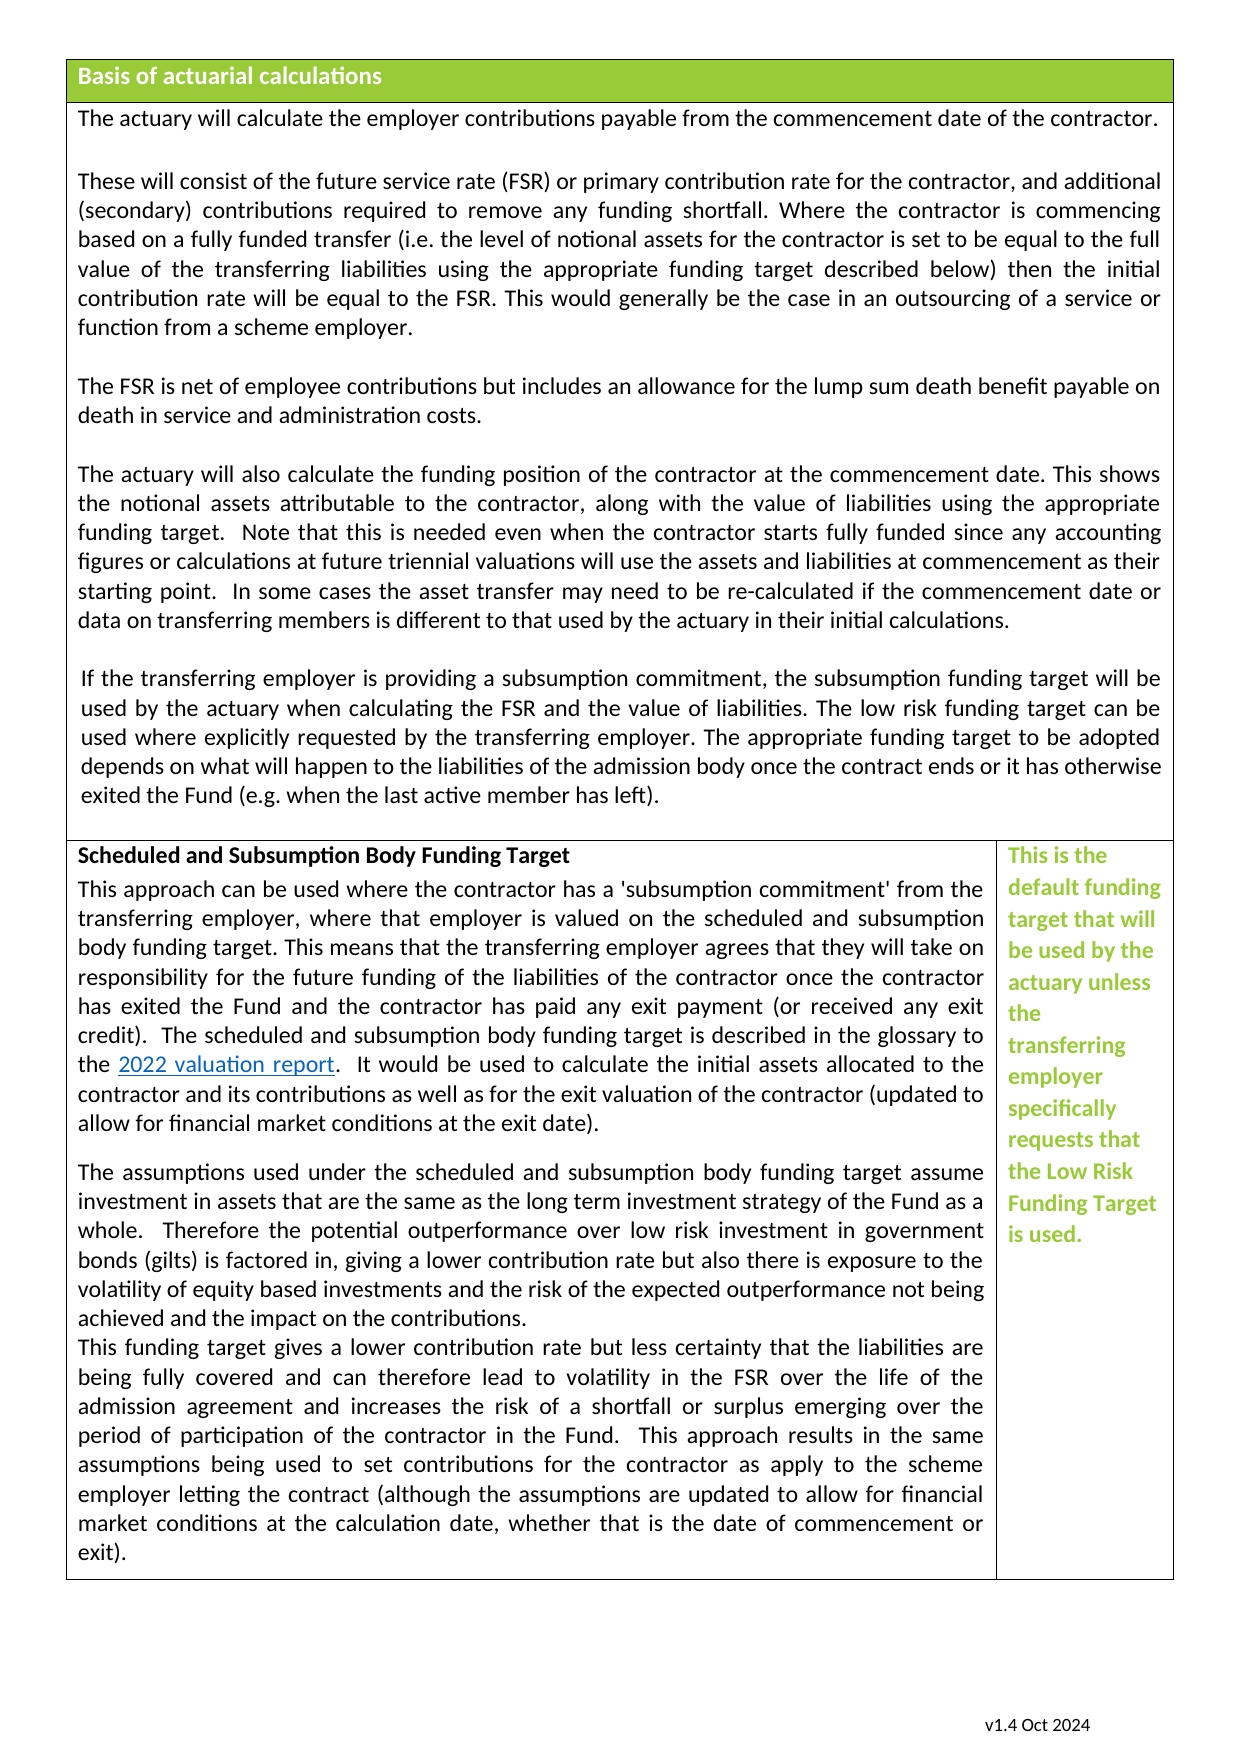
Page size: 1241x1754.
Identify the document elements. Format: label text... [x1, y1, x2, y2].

table_header Basis of actuarial calculations [67, 60, 1173, 102]
table_cell Scheduled and Subsumption Body Funding Target This approach can be used where the contractor has a 'subsumption commitment' from the transferring employer, where that employer is valued on the scheduled and subsumption body funding target. This means that the transferring employer agrees that they will take on responsibility for the future funding of the liabilities of the contractor once the contractor has exited the Fund and the contractor has paid any exit payment (or received any exit credit). The scheduled and subsumption body funding target is described in the glossary to the 2022 valuation report. It would be used to calculate the initial assets allocated to the contractor and its contributions as well as for the exit valuation of the contractor (updated to allow for financial market conditions at the exit date). The assumptions used under the scheduled and subsumption body funding target assume investment in assets that are the same as the long term investment strategy of the Fund as a whole. Therefore the potential outperformance over low risk investment in government bonds (gilts) is factored in, giving a lower contribution rate but also there is exposure to the volatility of equity based investments and the risk of the expected outperformance not being achieved and the impact on the contributions. This funding target gives a lower contribution rate but less certainty that the liabilities are being fully covered and can therefore lead to volatility in the FSR over the life of the admission agreement and increases the risk of a shortfall or surplus emerging over the period of participation of the contractor in the Fund. This approach results in the same assumptions being used to set contributions for the contractor as apply to the scheme employer letting the contract (although the assumptions are updated to allow for financial market conditions at the calculation date, whether that is the date of commencement or exit). [67, 841, 996, 1579]
table_cell This is the default funding target that will be used by the actuary unless the transferring employer specifically requests that the Low Risk Funding Target is used. [997, 841, 1173, 1579]
table_cell The actuary will calculate the employer contributions payable from the commencement date of the contractor. These will consist of the future service rate (FSR) or primary contribution rate for the contractor, and additional (secondary) contributions required to remove any funding shortfall. Where the contractor is commencing based on a fully funded transfer (i.e. the level of notional assets for the contractor is set to be equal to the full value of the transferring liabilities using the appropriate funding target described below) then the initial contribution rate will be equal to the FSR. This would generally be the case in an outsourcing of a service or function from a scheme employer. The FSR is net of employee contributions but includes an allowance for the lump sum death benefit payable on death in service and administration costs. The actuary will also calculate the funding position of the contractor at the commencement date. This shows the notional assets attributable to the contractor, along with the value of liabilities using the appropriate funding target. Note that this is needed even when the contractor starts fully funded since any accounting figures or calculations at future triennial valuations will use the assets and liabilities at commencement as their starting point. In some cases the asset transfer may need to be re-calculated if the commencement date or data on transferring members is different to that used by the actuary in their initial calculations. If the transferring employer is providing a subsumption commitment, the subsumption funding target will be used by the actuary when calculating the FSR and the value of liabilities. The low risk funding target can be used where explicitly requested by the transferring employer. The appropriate funding target to be adopted depends on what will happen to the liabilities of the admission body once the contract ends or it has otherwise exited the Fund (e.g. when the last active member has left). [67, 103, 1173, 839]
